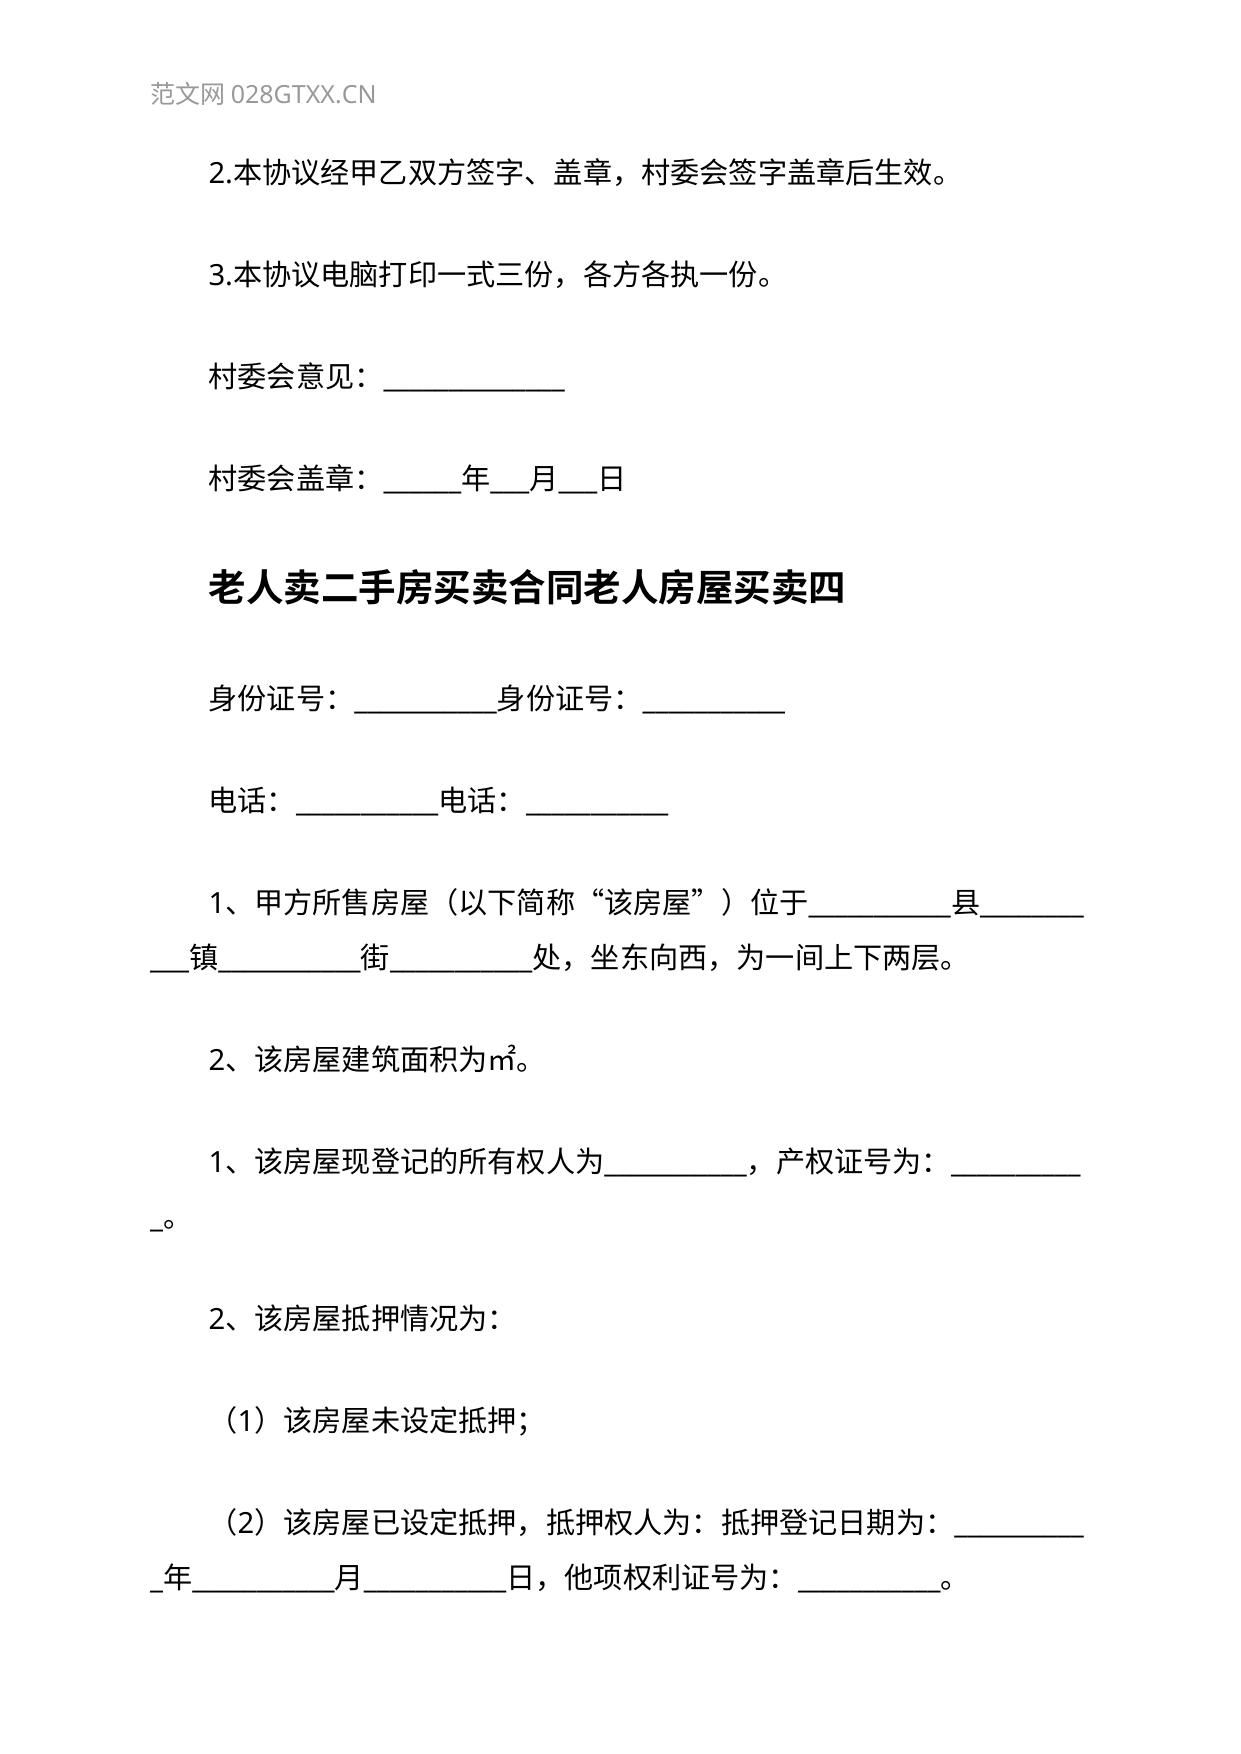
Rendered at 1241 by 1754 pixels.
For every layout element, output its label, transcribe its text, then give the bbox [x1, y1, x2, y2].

text 3.本协议电脑打印一式三份，各方各执一份。 [150, 252, 1090, 294]
text 2、该房屋抵押情况为： [150, 1295, 1090, 1338]
text 电话：___________电话：___________ [150, 777, 1090, 820]
text 老人卖二手房买卖合同老人房屋买卖四 [150, 558, 1090, 612]
text （1）该房屋未设定抵押； [150, 1397, 1090, 1439]
text （2）该房屋已设定抵押，抵押权人为：抵押登记日期为：___________年___________月___________日，他项权利证号为：___________。 [150, 1499, 1090, 1597]
text 身份证号：___________身份证号：___________ [150, 675, 1090, 718]
text 1、甲方所售房屋（以下简称“该房屋”）位于___________县___________镇___________街___________处，坐东向西，为一间上下两层。 [150, 879, 1090, 977]
text 1、该房屋现登记的所有权人为___________，产权证号为：___________。 [150, 1138, 1090, 1236]
text 村委会盖章：______年___月___日 [150, 456, 1090, 498]
text 2.本协议经甲乙双方签字、盖章，村委会签字盖章后生效。 [150, 150, 1090, 192]
text 村委会意见：______________ [150, 354, 1090, 396]
text 2、该房屋建筑面积为㎡。 [150, 1036, 1090, 1079]
